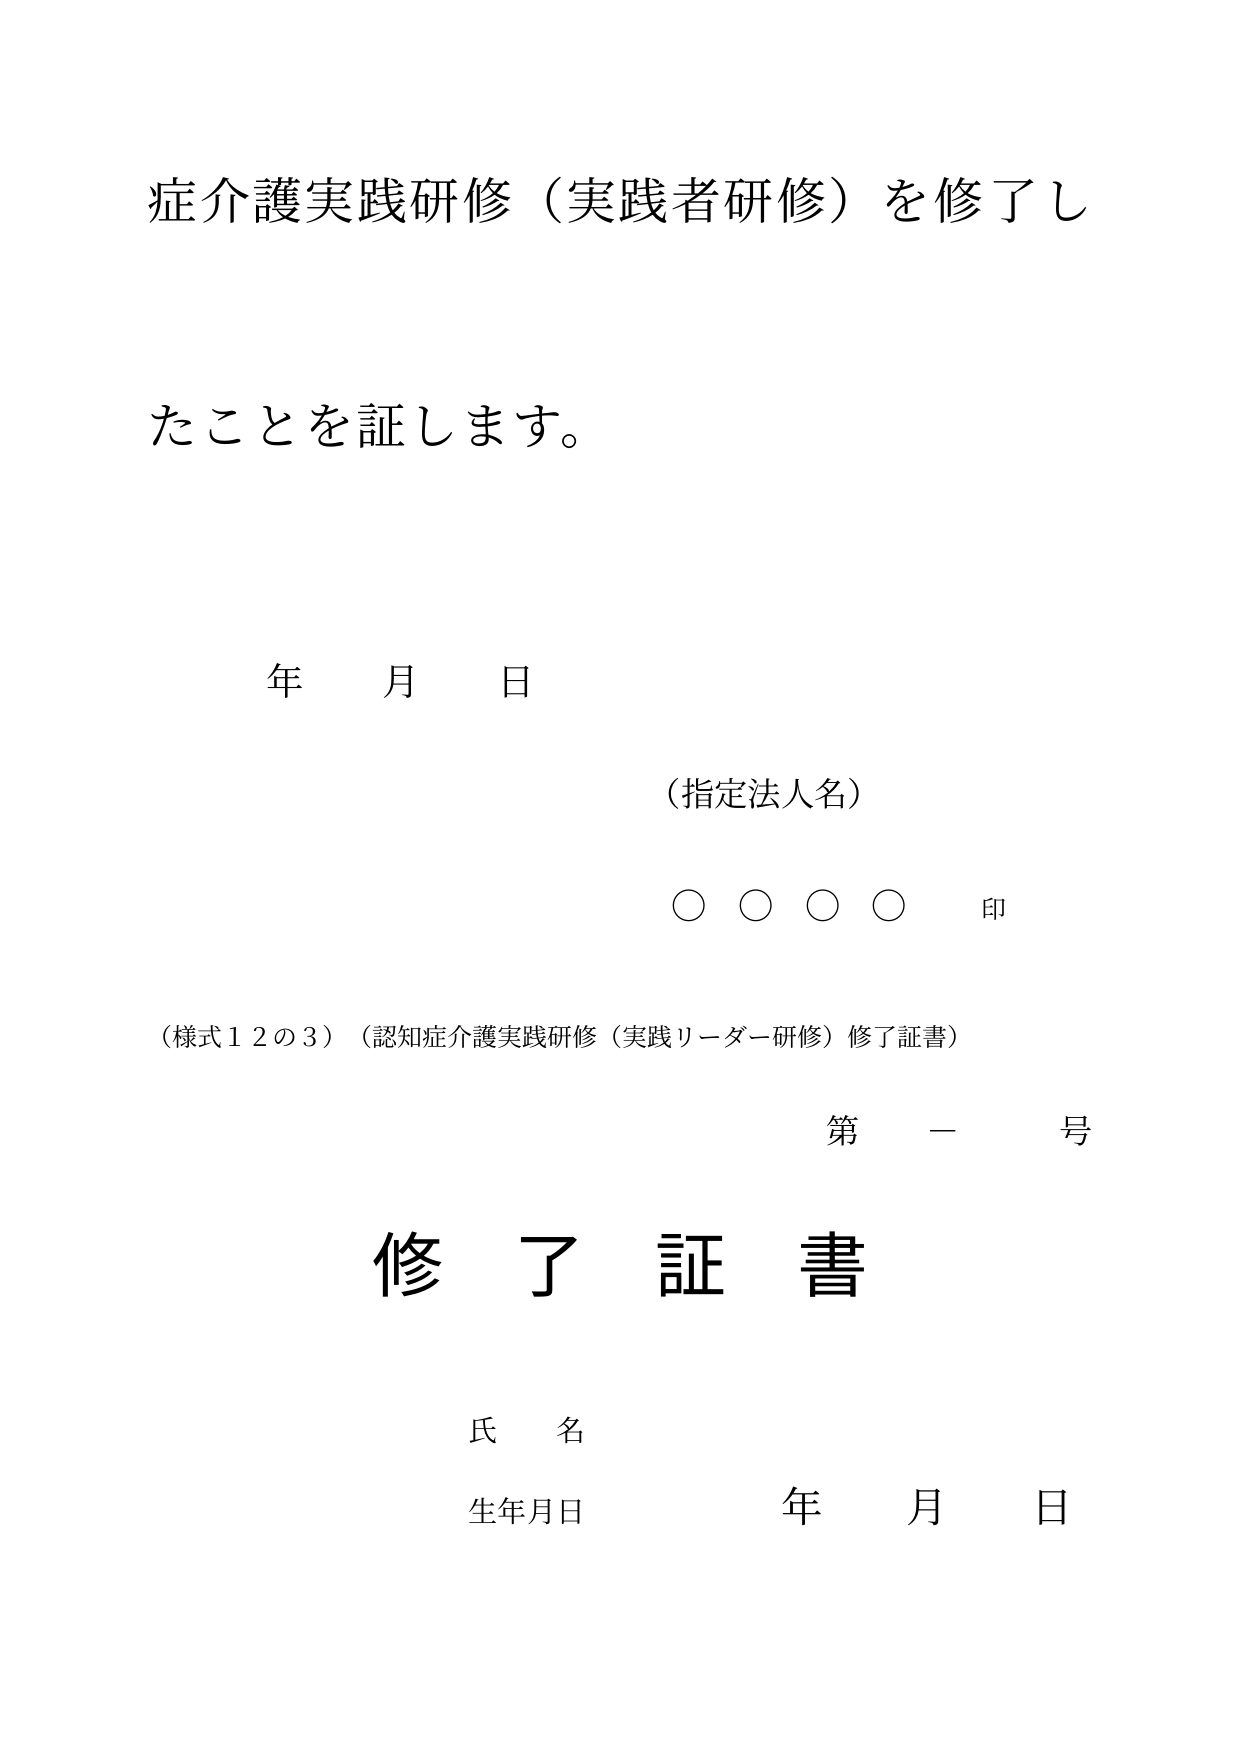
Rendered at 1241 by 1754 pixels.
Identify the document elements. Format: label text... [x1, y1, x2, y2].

text 年 月 日 [148, 642, 1092, 717]
text 氏 名 [148, 1392, 1092, 1467]
text 修 了 証 書 [148, 1204, 1092, 1317]
text ◯ ◯ ◯ ◯ 印 [148, 867, 1092, 942]
text （様式１２の３）（認知症介護実践研修（実践リーダー研修）修了証書） [148, 1017, 1092, 1054]
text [148, 161, 1092, 461]
text 第 － 号 [148, 1092, 1092, 1167]
text （指定法人名） [148, 754, 1092, 829]
text 生年月日 年 月 日 [148, 1467, 1092, 1542]
